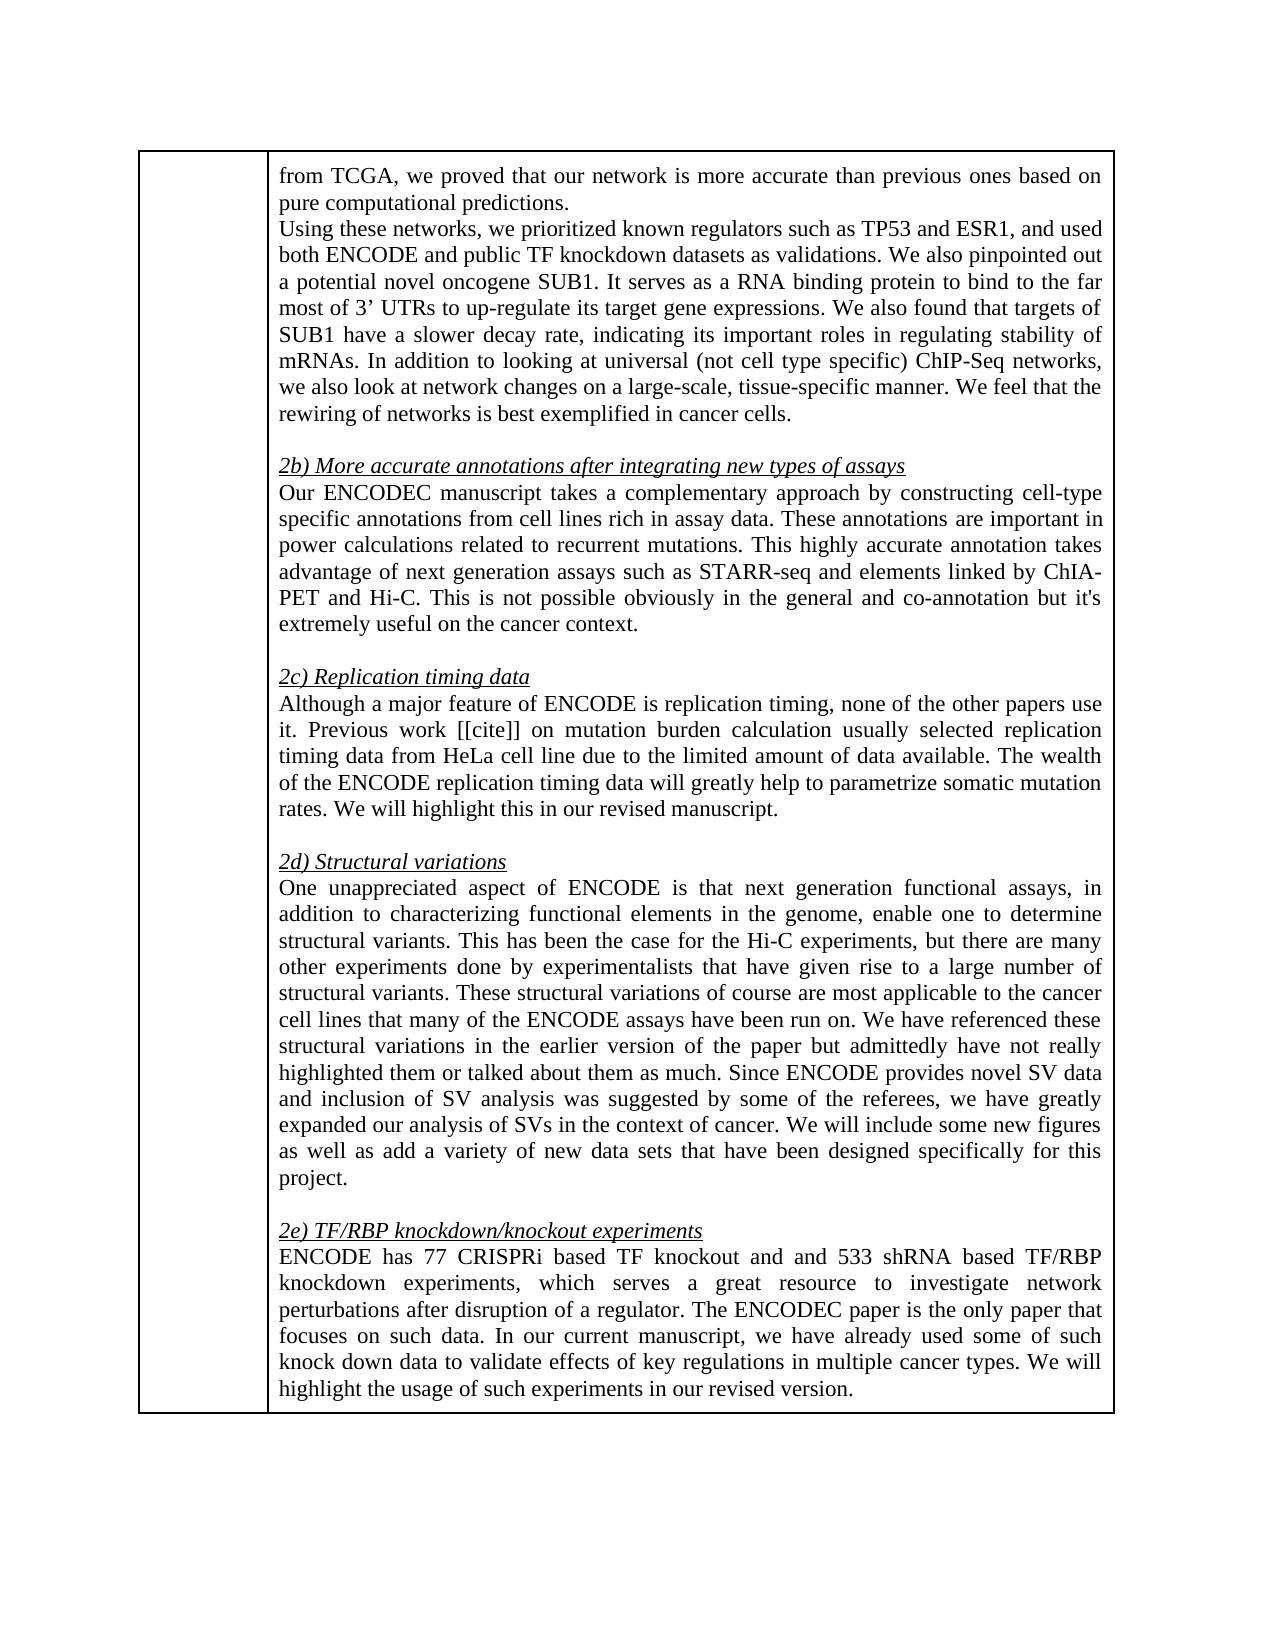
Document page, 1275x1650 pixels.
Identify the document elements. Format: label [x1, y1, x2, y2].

table_cell [140, 152, 267, 1412]
table_cell [269, 152, 1113, 1412]
